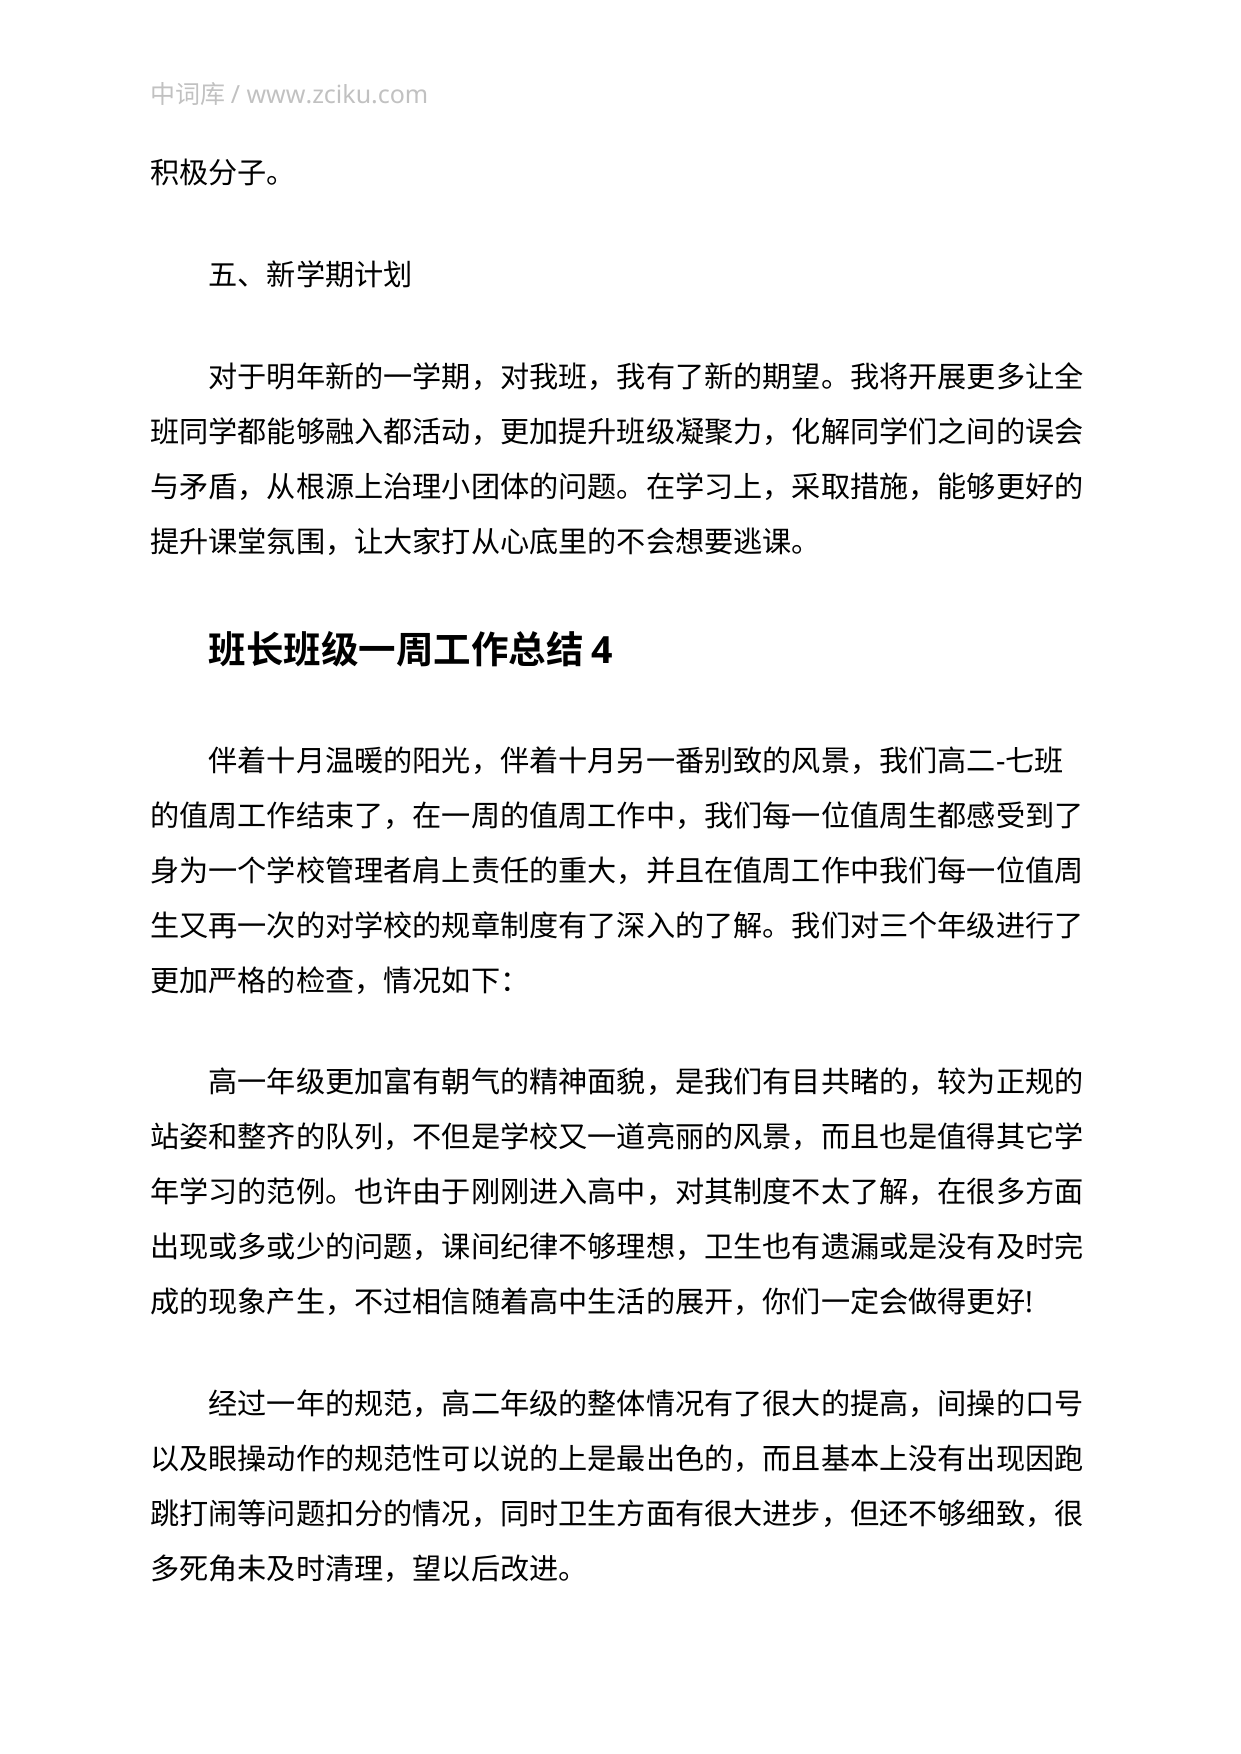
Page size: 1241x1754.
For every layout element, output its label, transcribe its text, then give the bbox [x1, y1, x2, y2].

text 班长班级一周工作总结4 [150, 620, 1090, 674]
text 经过一年的规范，高二年级的整体情况有了很大的提高，间操的口号以及眼操动作的规范性可以说的上是最出色的，而且基本上没有出现因跑跳打闹等问题扣分的情况，同时卫生方面有很大进步，但还不够细致，很多死角未及时清理，望以后改进。 [150, 1381, 1090, 1588]
text 高一年级更加富有朝气的精神面貌，是我们有目共睹的，较为正规的站姿和整齐的队列，不但是学校又一道亮丽的风景，而且也是值得其它学年学习的范例。也许由于刚刚进入高中，对其制度不太了解，在很多方面出现或多或少的问题，课间纪律不够理想，卫生也有遗漏或是没有及时完成的现象产生，不过相信随着高中生活的展开，你们一定会做得更好! [150, 1059, 1090, 1321]
text 对于明年新的一学期，对我班，我有了新的期望。我将开展更多让全班同学都能够融入都活动，更加提升班级凝聚力，化解同学们之间的误会与矛盾，从根源上治理小团体的问题。在学习上，采取措施，能够更好的提升课堂氛围，让大家打从心底里的不会想要逃课。 [150, 353, 1090, 561]
text 五、新学期计划 [150, 252, 1090, 294]
text 伴着十月温暖的阳光，伴着十月另一番别致的风景，我们高二-七班的值周工作结束了，在一周的值周工作中，我们每一位值周生都感受到了身为一个学校管理者肩上责任的重大，并且在值周工作中我们每一位值周生又再一次的对学校的规章制度有了深入的了解。我们对三个年级进行了更加严格的检查，情况如下： [150, 738, 1090, 999]
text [150, 150, 1090, 192]
